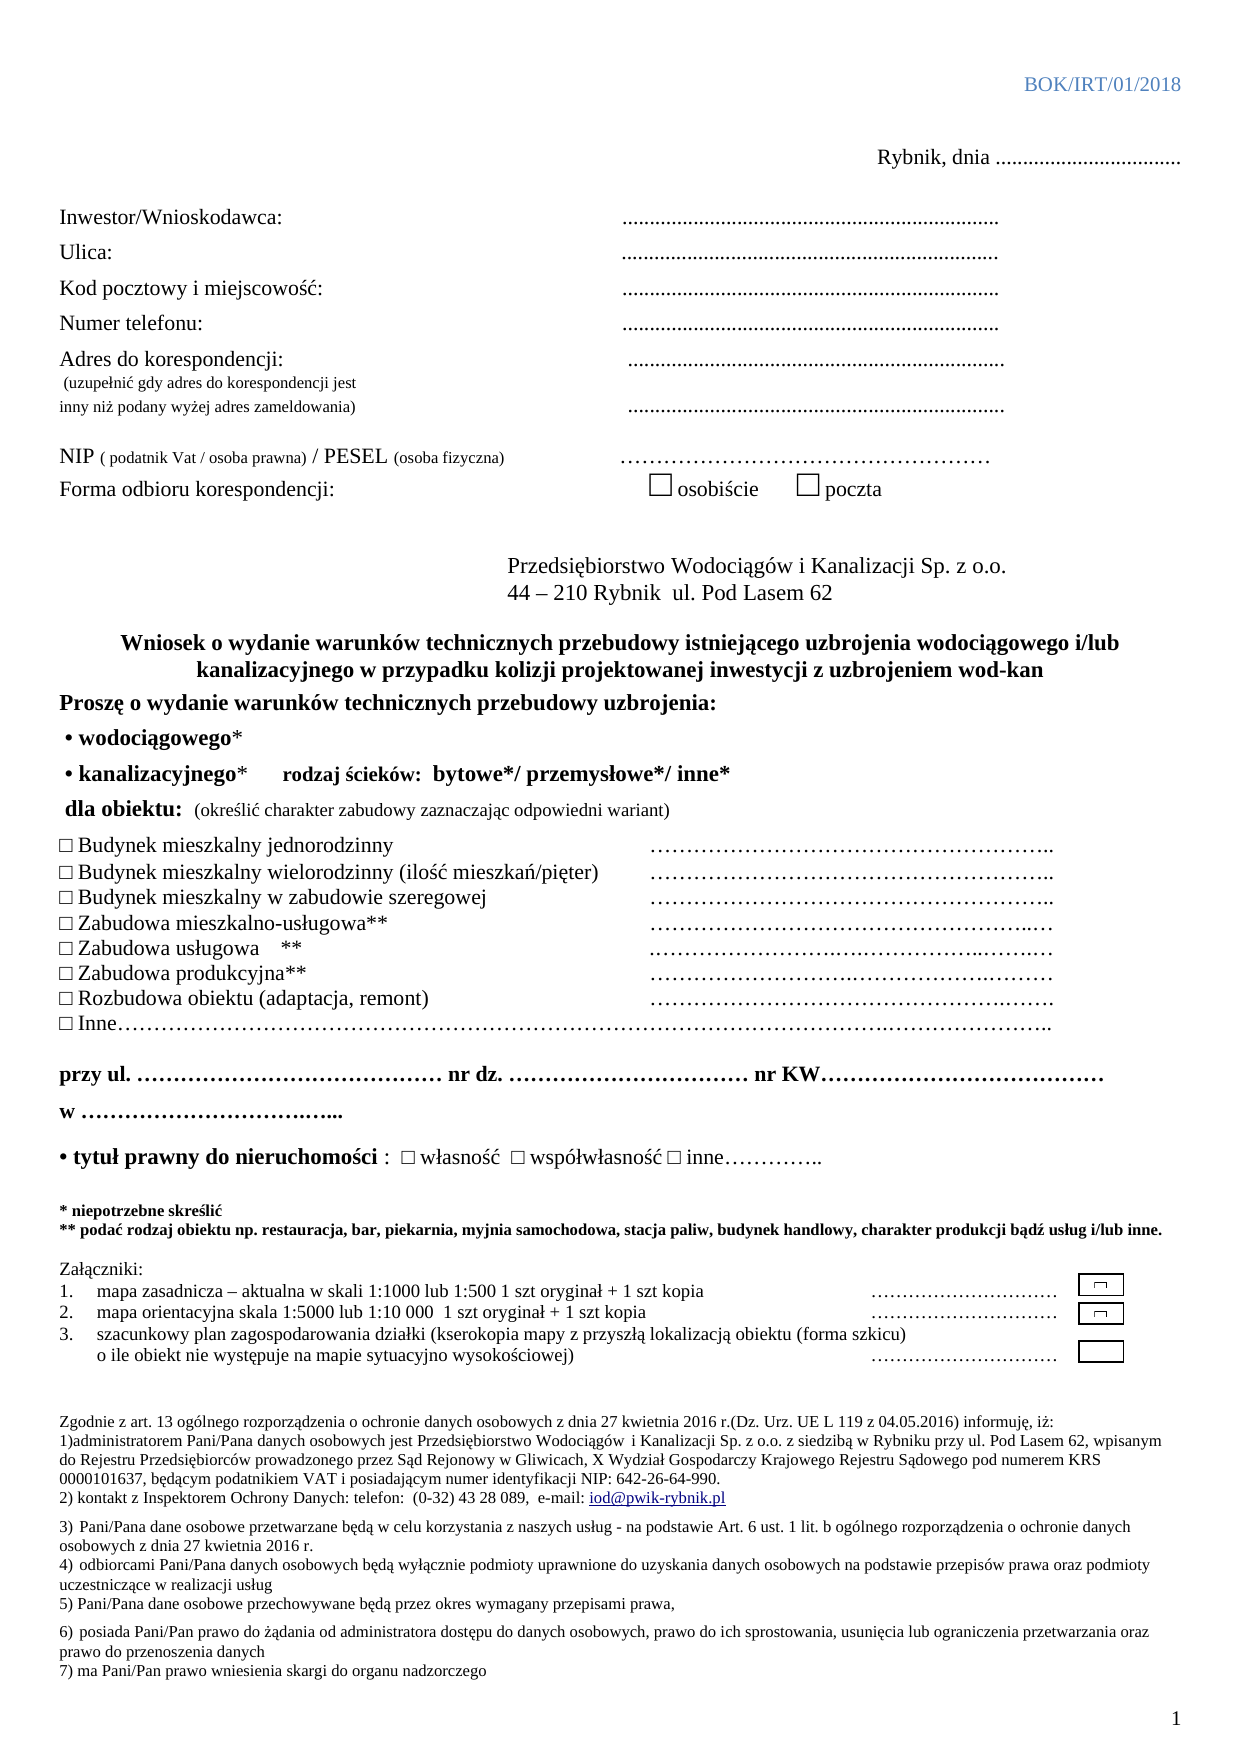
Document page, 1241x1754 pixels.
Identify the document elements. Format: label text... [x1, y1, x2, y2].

text Zgodnie z art. 13 ogólnego rozporządzenia o ochronie danych osobowych z dnia 27 kwietnia 2016 r.(Dz. Urz. UE L 119 z 04.05.2016) informuję, iż: [59, 1411, 1181, 1431]
text (uzupełnić gdy adres do korespondencji jest inny niż podany wyżej adres zameldowania) ..................................................................... [59, 373, 1181, 417]
text 4) odbiorcami Pani/Pana danych osobowych będą wyłącznie podmioty uprawnione do uzyskania danych osobowych na podstawie przepisów prawa oraz podmioty uczestniczące w realizacji usług [59, 1555, 1181, 1593]
text • kanalizacyjnego* rodzaj ścieków: bytowe*/ przemysłowe*/ inne* [59, 753, 1181, 788]
text przy ul. …………………………………… nr dz. …………………………… nr KW………………………………… [59, 1061, 1181, 1086]
text ** podać rodzaj obiektu np. restauracja, bar, piekarnia, myjnia samochodowa, stacja paliw, budynek handlowy, charakter produkcji bądź usług i/lub inne. [59, 1220, 1181, 1258]
text • wodociągowego* [59, 717, 1181, 753]
text □ Rozbudowa obiektu (adaptacja, remont) ………………………………………….……. [59, 985, 1181, 1010]
text □ Inne…………………………………………………………………………………………….………………….. [59, 1010, 1181, 1036]
text Forma odbioru korespondencji: □ osobiście □ poczta [59, 468, 1181, 503]
text Adres do korespondencji: ..................................................................... [59, 338, 1181, 373]
text □ Zabudowa usługowa ** .…………………….….……………..…….… [59, 935, 1181, 960]
list mapa zasadnicza – aktualna w skali 1:1000 lub 1:500 1 szt oryginał + 1 szt kopia ………………………… [59, 1279, 1181, 1301]
text 1)administratorem Pani/Pana danych osobowych jest Przedsiębiorstwo Wodociągów i Kanalizacji Sp. z o.o. z siedzibą w Rybniku przy ul. Pod Lasem 62, wpisanym do Rejestru Przedsiębiorców prowadzonego przez Sąd Rejonowy w Gliwicach, X Wydział Gospodarczy Krajowego Rejestru Sądowego pod numerem KRS 0000101637, będącym podatnikiem VAT i posiadającym numer identyfikacji NIP: 642-26-64-990. [59, 1431, 1181, 1488]
list szacunkowy plan zagospodarowania działki (kserokopia mapy z przyszłą lokalizacją obiektu (forma szkicu) [59, 1323, 1181, 1344]
text 2) kontakt z Inspektorem Ochrony Danych: telefon: (0-32) 43 28 089, e-mail: iod@pwik-rybnik.pl [59, 1488, 1181, 1507]
text Wniosek o wydanie warunków technicznych przebudowy istniejącego uzbrojenia wodociągowego i/lub kanalizacyjnego w przypadku kolizji projektowanej inwestycji z uzbrojeniem wod-kan [59, 629, 1181, 682]
text □ Budynek mieszkalny jednorodzinny ……………………………………………….. [59, 824, 1181, 859]
text Inwestor/Wnioskodawca: ..................................................................... [59, 196, 1181, 231]
text Załączniki: [59, 1258, 1181, 1279]
text Kod pocztowy i miejscowość: ..................................................................... [59, 267, 1181, 302]
text 5) Pani/Pana dane osobowe przechowywane będą przez okres wymagany przepisami prawa, [59, 1593, 1181, 1613]
text Rybnik, dnia .................................. [59, 144, 1181, 169]
text Przedsiębiorstwo Wodociągów i Kanalizacji Sp. z o.o. [59, 552, 1181, 579]
text w ………………………….…... [59, 1098, 1181, 1124]
text • tytuł prawny do nieruchomości : □ własność □ współwłasność □ inne………….. [59, 1136, 1181, 1172]
text 3) Pani/Pana dane osobowe przetwarzane będą w celu korzystania z naszych usług - na podstawie Art. 6 ust. 1 lit. b ogólnego rozporządzenia o ochronie danych osobowych z dnia 27 kwietnia 2016 r. [59, 1517, 1181, 1555]
text dla obiektu: (określić charakter zabudowy zaznaczając odpowiedni wariant) [59, 788, 1181, 824]
text □ Budynek mieszkalny wielorodzinny (ilość mieszkań/pięter) ……………………………………………….. [59, 859, 1181, 884]
text * niepotrzebne skreślić [59, 1201, 1181, 1220]
text 44 – 210 Rybnik ul. Pod Lasem 62 [59, 579, 1181, 605]
list mapa orientacyjna skala 1:5000 lub 1:10 000 1 szt oryginał + 1 szt kopia ………………………… [59, 1301, 1181, 1323]
text Numer telefonu: ..................................................................... [59, 302, 1181, 338]
text NIP ( podatnik Vat / osoba prawna) / PESEL (osoba fizyczna) …………………………………………… [59, 443, 1181, 468]
text 7) ma Pani/Pan prawo wniesienia skargi do organu nadzorczego [59, 1661, 1181, 1680]
text □ Zabudowa produkcyjna** ……………………….……………….……… [59, 960, 1181, 985]
text □ Zabudowa mieszkalno-usługowa** ……………………………………………..… [59, 909, 1181, 935]
text 6) posiada Pani/Pan prawo do żądania od administratora dostępu do danych osobowych, prawo do ich sprostowania, usunięcia lub ograniczenia przetwarzania oraz prawo do przenoszenia danych [59, 1622, 1181, 1661]
text □ Budynek mieszkalny w zabudowie szeregowej ……………………………………………….. [59, 884, 1181, 909]
text Proszę o wydanie warunków technicznych przebudowy uzbrojenia: [59, 682, 1181, 717]
text Ulica: ..................................................................... [59, 231, 1181, 267]
text o ile obiekt nie występuje na mapie sytuacyjno wysokościowej) ………………………… [97, 1344, 1181, 1366]
